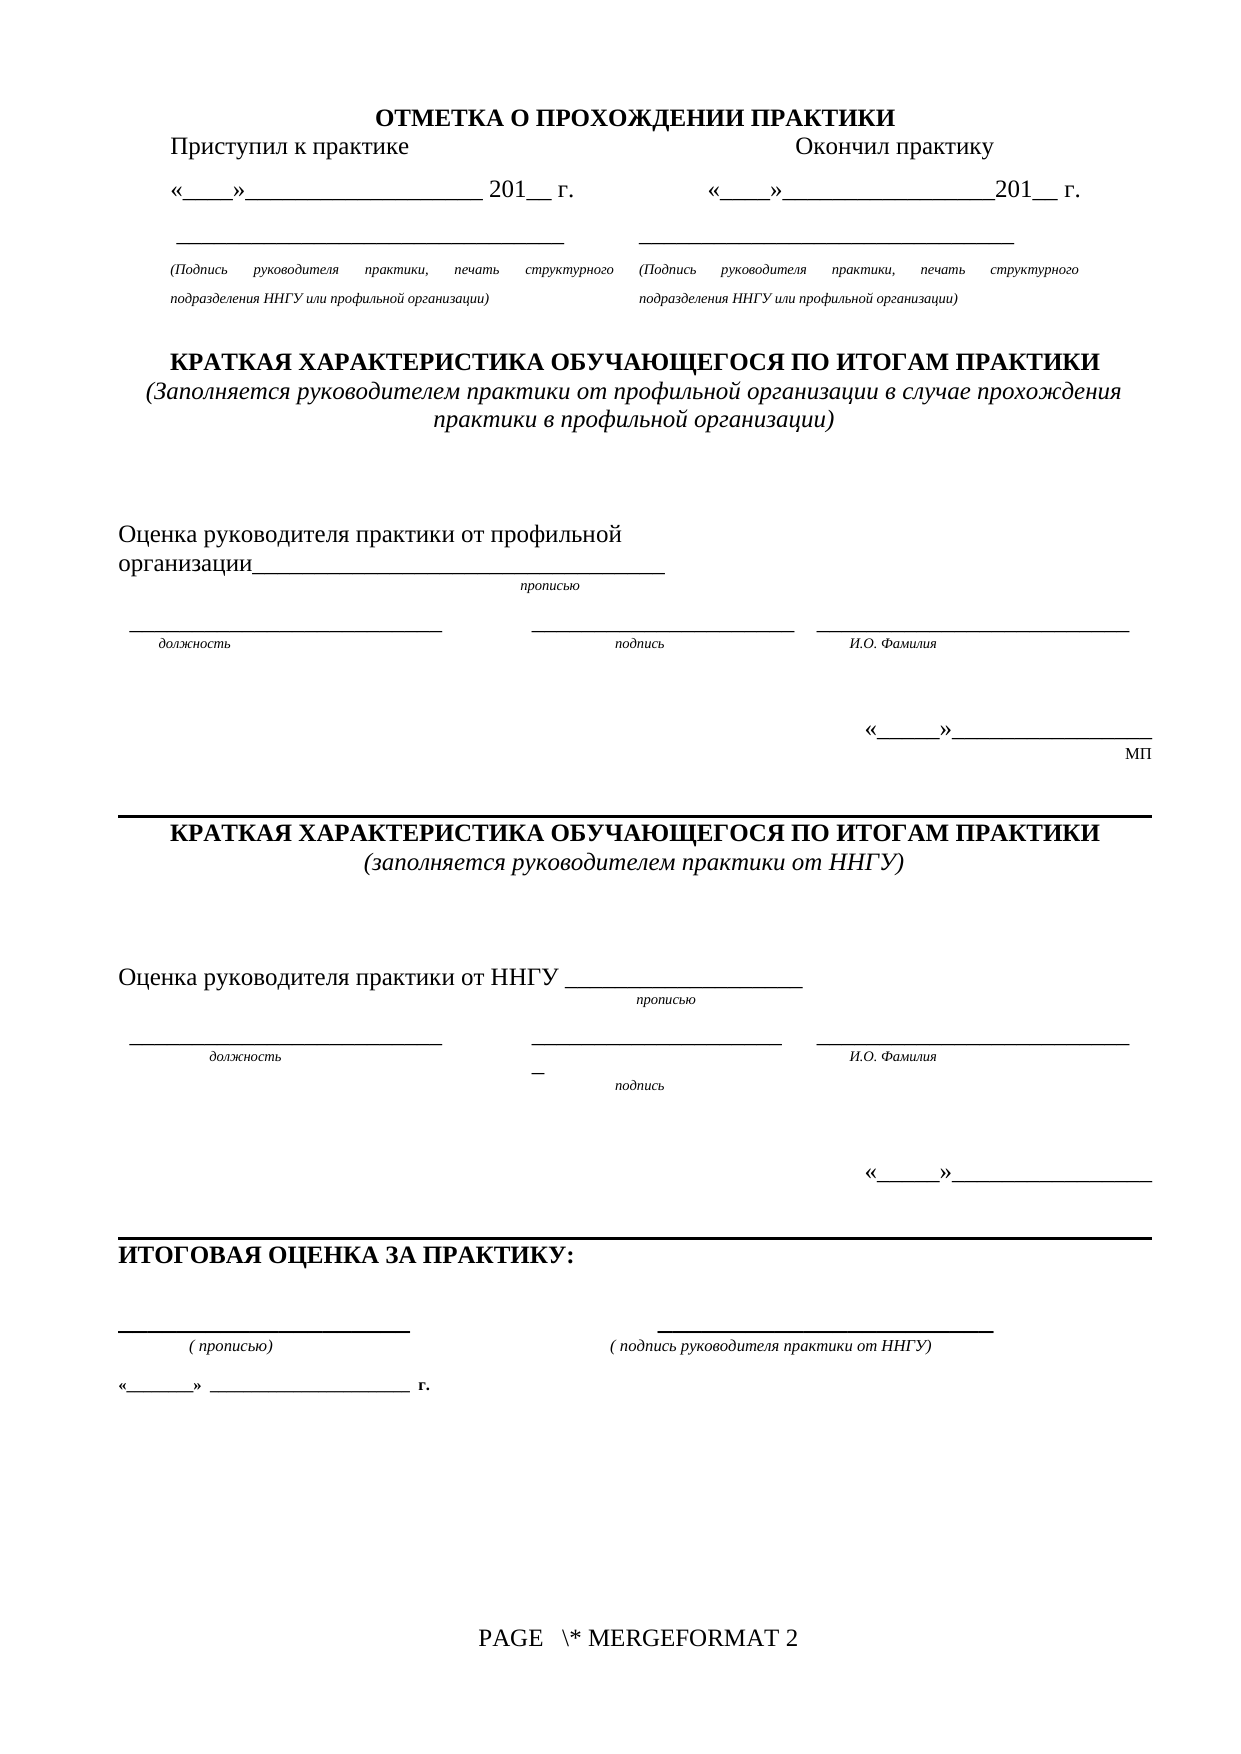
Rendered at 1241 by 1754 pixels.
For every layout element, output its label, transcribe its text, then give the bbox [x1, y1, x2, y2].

table_header Приступил к практике «____»___________________ 201__ г. _______________________________ (Подпись руководителя практики, печать структурного подразделения ННГУ или профильной организации) [159, 131, 628, 318]
table_header _________________________ И.О. Фамилия [805, 1020, 1152, 1106]
text прописью [118, 991, 1152, 1019]
text (Заполняется руководителем практики от профильной организации в случае прохождения практики в профильной организации) [118, 376, 1152, 433]
text ____________________ _______________________ [118, 1302, 1152, 1336]
text КРАТКАЯ ХАРАКТЕРИСТИКА ОБУЧАЮЩЕГОСЯ ПО ИТОГАМ ПРАКТИКИ [118, 818, 1152, 847]
text ( прописью) ( подпись руководителя практики от ННГУ) [118, 1336, 1152, 1355]
text (заполняется руководителем практики от ННГУ) [118, 847, 1152, 876]
text прописью [118, 577, 1152, 606]
text Оценка руководителя практики от ННГУ ___________________ [118, 962, 1152, 991]
text «_____»________________ [118, 713, 1152, 742]
table_header _____________________ подпись [520, 1020, 805, 1106]
table_header _________________________ И.О. Фамилия [805, 606, 1152, 663]
text МП [118, 742, 1152, 815]
table_header _________________________ должность [118, 1020, 520, 1106]
text ИТОГОВАЯ ОЦЕНКА ЗА ПРАКТИКУ: [118, 1240, 1152, 1269]
text КРАТКАЯ ХАРАКТЕРИСТИКА ОБУЧАЮЩЕГОСЯ ПО ИТОГАМ ПРАКТИКИ [118, 347, 1152, 376]
text «________» ________________________ г. [118, 1374, 1152, 1393]
table_header Окончил практику «____»_________________201__ г. ______________________________ (Подпись руководителя практики, печать структурного подразделения ННГУ или профильной организации) [628, 131, 1093, 318]
text ОТМЕТКА О ПРОХОЖДЕНИИ ПРАКТИКИ [118, 103, 1152, 131]
text «_____»________________ [118, 1156, 1152, 1237]
text Оценка руководителя практики от профильной организации_________________________________ [118, 519, 1152, 577]
table_header _____________________ подпись [520, 606, 805, 663]
table_header _________________________ должность [118, 606, 520, 663]
